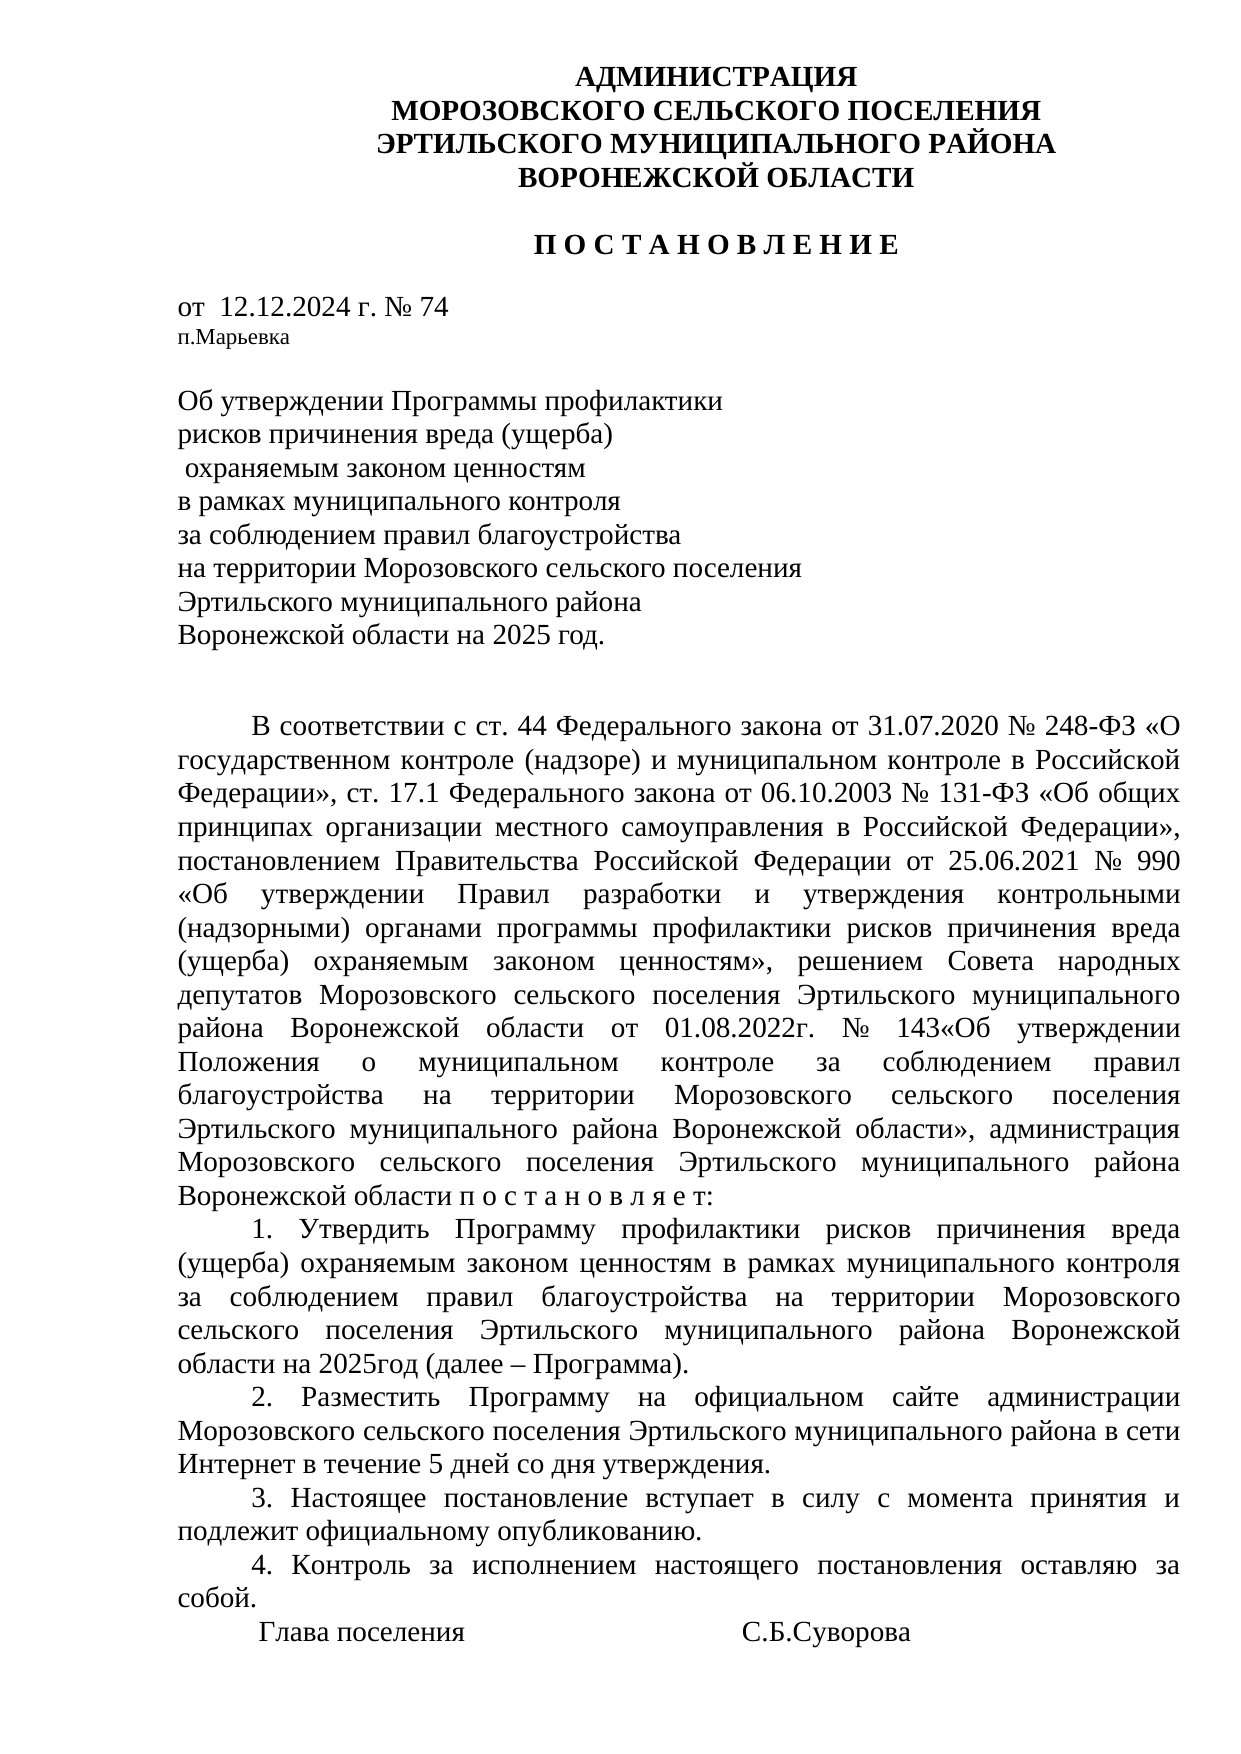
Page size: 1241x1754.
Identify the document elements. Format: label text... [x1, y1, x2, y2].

subtitle П О С Т А Н О В Л Е Н И Е [177, 227, 1181, 260]
title в рамках муниципального контроля [177, 483, 1181, 517]
subtitle Администрация [177, 59, 1181, 93]
title за соблюдением правил благоустройства [177, 517, 1181, 550]
subtitle Эртильского муниципального района [177, 126, 1181, 160]
title на территории Морозовского сельского поселения [177, 550, 1181, 584]
text п.Марьевка [177, 323, 1181, 349]
subtitle Воронежской области [177, 160, 1181, 193]
text от 12.12.2024 г. № 74 [177, 289, 1181, 323]
text Глава поселения С.Б.Суворова [177, 1614, 1181, 1648]
text 3. Настоящее постановление вступает в силу с момента принятия и подлежит официальному опубликованию. [177, 1480, 1181, 1547]
text 4. Контроль за исполнением настоящего постановления оставляю за собой. [177, 1547, 1181, 1614]
title Об утверждении Программы профилактики [177, 383, 1181, 416]
text В соответствии с ст. 44 Федерального закона от 31.07.2020 № 248-ФЗ «О государственном контроле (надзоре) и муниципальном контроле в Российской Федерации», ст. 17.1 Федерального закона от 06.10.2003 № 131-ФЗ «Об общих принципах организации местного самоуправления в Российской Федерации», постановлением Правительства Российской Федерации от 25.06.2021 № 990 «Об утверждении Правил разработки и утверждения контрольными (надзорными) органами программы профилактики рисков причинения вреда (ущерба) охраняемым законом ценностям», решением Совета народных депутатов Морозовского сельского поселения Эртильского муниципального района Воронежской области от 01.08.2022г. № 143«Об утверждении Положения о муниципальном контроле за соблюдением правил благоустройства на территории Морозовского сельского поселения Эртильского муниципального района Воронежской области», администрация Морозовского сельского поселения Эртильского муниципального района Воронежской области п о с т а н о в л я е т: [177, 708, 1181, 1212]
title Воронежской области на 2025 год. [177, 617, 1181, 651]
text 2. Разместить Программу на официальном сайте администрации Морозовского сельского поселения Эртильского муниципального района в сети Интернет в течение 5 дней со дня утверждения. [177, 1379, 1181, 1480]
subtitle МОРОЗОВСКОГО СЕЛЬСКОГО ПОСЕЛЕНИЯ [177, 93, 1181, 126]
title рисков причинения вреда (ущерба) [177, 416, 1181, 450]
title Эртильского муниципального района [177, 584, 1181, 617]
text 1. Утвердить Программу профилактики рисков причинения вреда (ущерба) охраняемым законом ценностям в рамках муниципального контроля за соблюдением правил благоустройства на территории Морозовского сельского поселения Эртильского муниципального района Воронежской области на 2025год (далее – Программа). [177, 1212, 1181, 1379]
title охраняемым законом ценностям [177, 450, 1181, 483]
